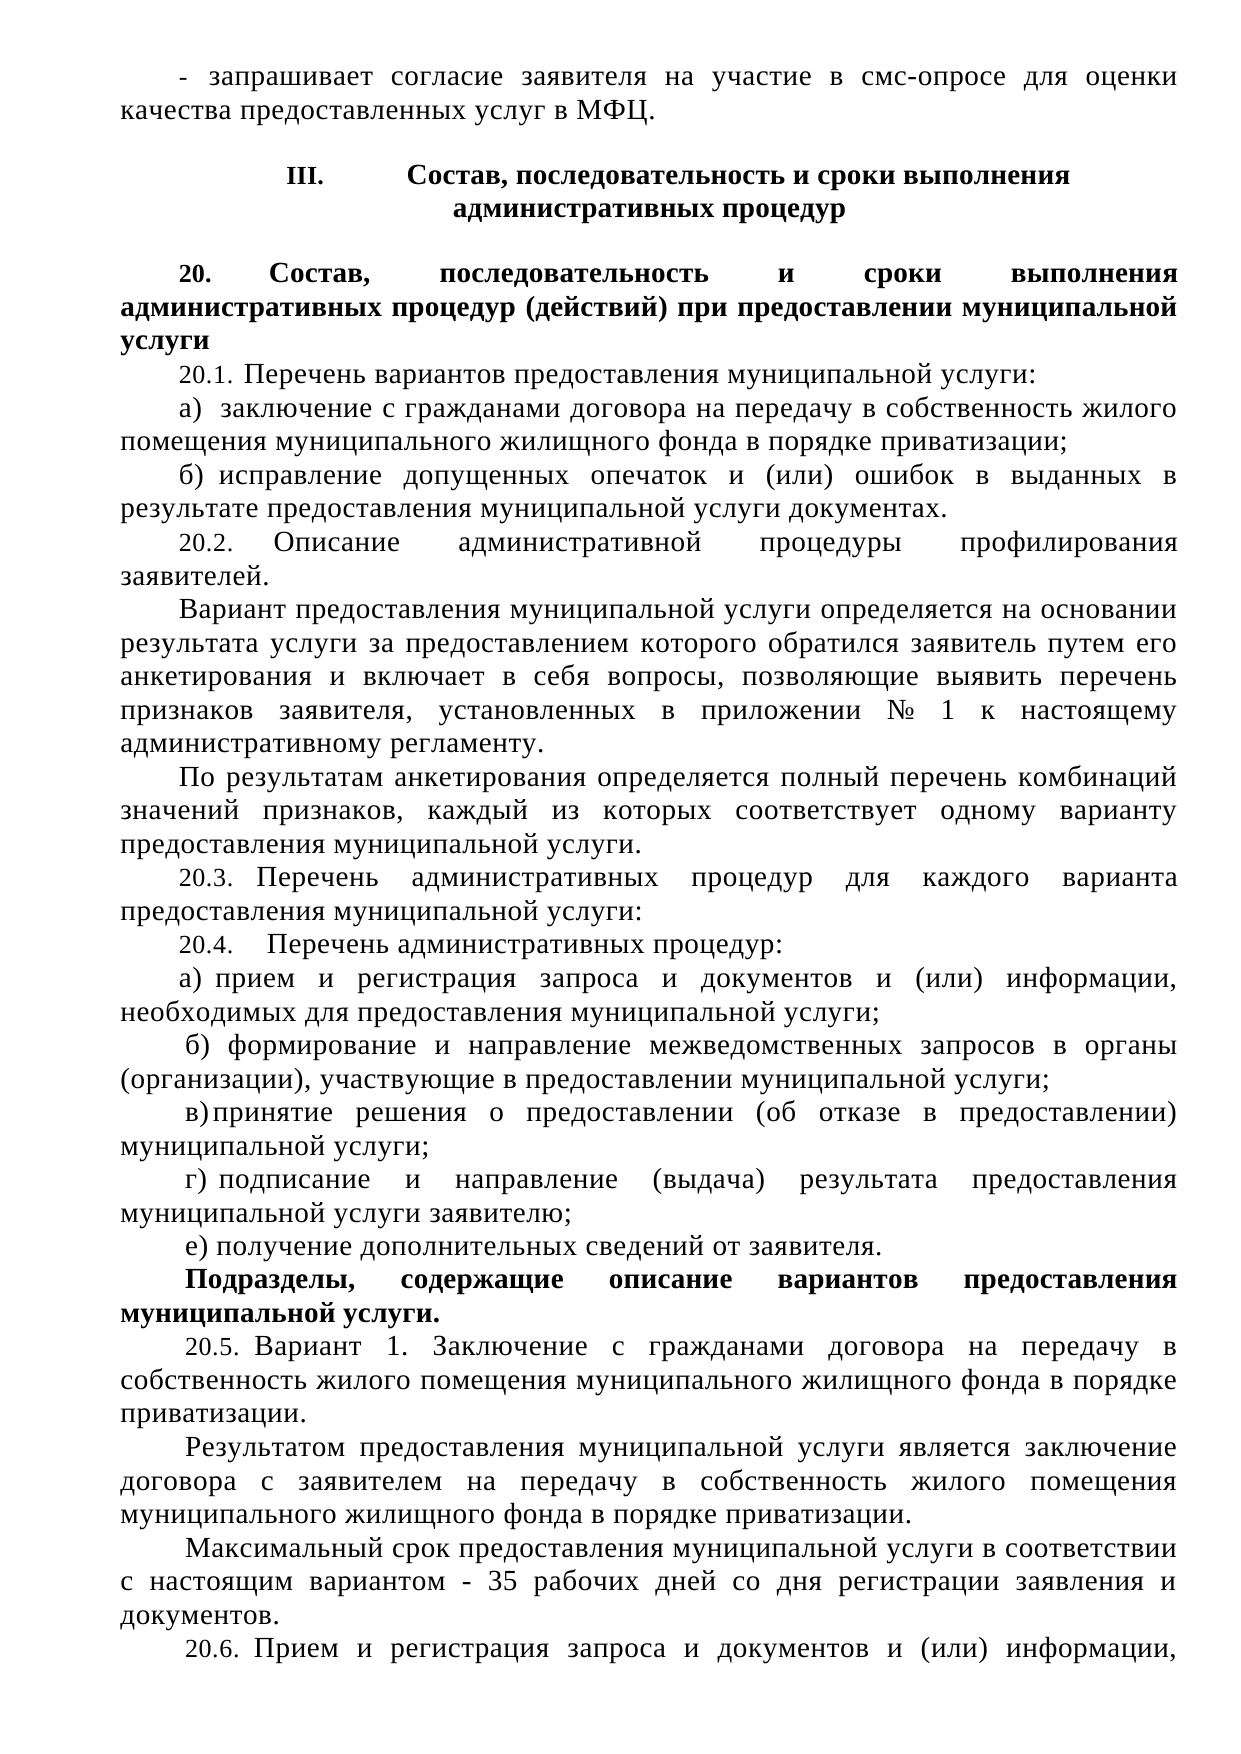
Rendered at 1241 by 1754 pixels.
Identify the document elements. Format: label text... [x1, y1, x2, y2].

text По результатам анкетирования определяется полный перечень комбинаций значений признаков, каждый из которых соответствует одному варианту предоставления муниципальной услуги. [120, 759, 1179, 859]
list запрашивает согласие заявителя на участие в смс-опросе для оценки качества предоставленных услуг в МФЦ. [120, 59, 1179, 126]
text Результатом предоставления муниципальной услуги является заключение договора с заявителем на передачу в собственность жилого помещения муниципального жилищного фонда в порядке приватизации. [120, 1430, 1179, 1530]
list Состав, последовательность и сроки выполнения административных процедур (действий) при предоставлении муниципальной услуги [120, 256, 1179, 356]
text г) подписание и направление (выдача) результата предоставления муниципальной услуги заявителю; [120, 1161, 1179, 1228]
text в) принятие решения о предоставлении (об отказе в предоставлении) муниципальной услуги; [120, 1094, 1179, 1161]
text а) прием и регистрация запроса и документов и (или) информации, необходимых для предоставления муниципальной услуги; [120, 960, 1179, 1027]
text е) получение дополнительных сведений от заявителя. [120, 1228, 1181, 1262]
list Перечень административных процедур: [120, 927, 1181, 960]
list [120, 1631, 1179, 1664]
text а) заключение с гражданами договора на передачу в собственность жилого помещения муниципального жилищного фонда в порядке приватизации; [120, 390, 1179, 457]
list Перечень вариантов предоставления муниципальной услуги: [120, 356, 1181, 390]
text б) формирование и направление межведомственных запросов в органы (организации), участвующие в предоставлении муниципальной услуги; [120, 1027, 1179, 1094]
text Вариант предоставления муниципальной услуги определяется на основании результата услуги за предоставлением которого обратился заявитель путем его анкетирования и включает в себя вопросы, позволяющие выявить перечень признаков заявителя, установленных в приложении № 1 к настоящему административному регламенту. [120, 591, 1179, 759]
list Состав, последовательность и сроки выполнения административных процедур [120, 157, 1179, 224]
text Максимальный срок предоставления муниципальной услуги в соответствии с настоящим вариантом - 35 рабочих дней со дня регистрации заявления и документов. [120, 1530, 1179, 1631]
list Перечень административных процедур для каждого варианта предоставления муниципальной услуги: [120, 859, 1179, 927]
text Подразделы, содержащие описание вариантов предоставления муниципальной услуги. [120, 1262, 1179, 1329]
list Вариант 1. Заключение с гражданами договора на передачу в собственность жилого помещения муниципального жилищного фонда в порядке приватизации. [120, 1329, 1179, 1430]
list Описание административной процедуры профилирования заявителей. [120, 524, 1179, 591]
text б) исправление допущенных опечаток и (или) ошибок в выданных в результате предоставления муниципальной услуги документах. [120, 457, 1179, 524]
